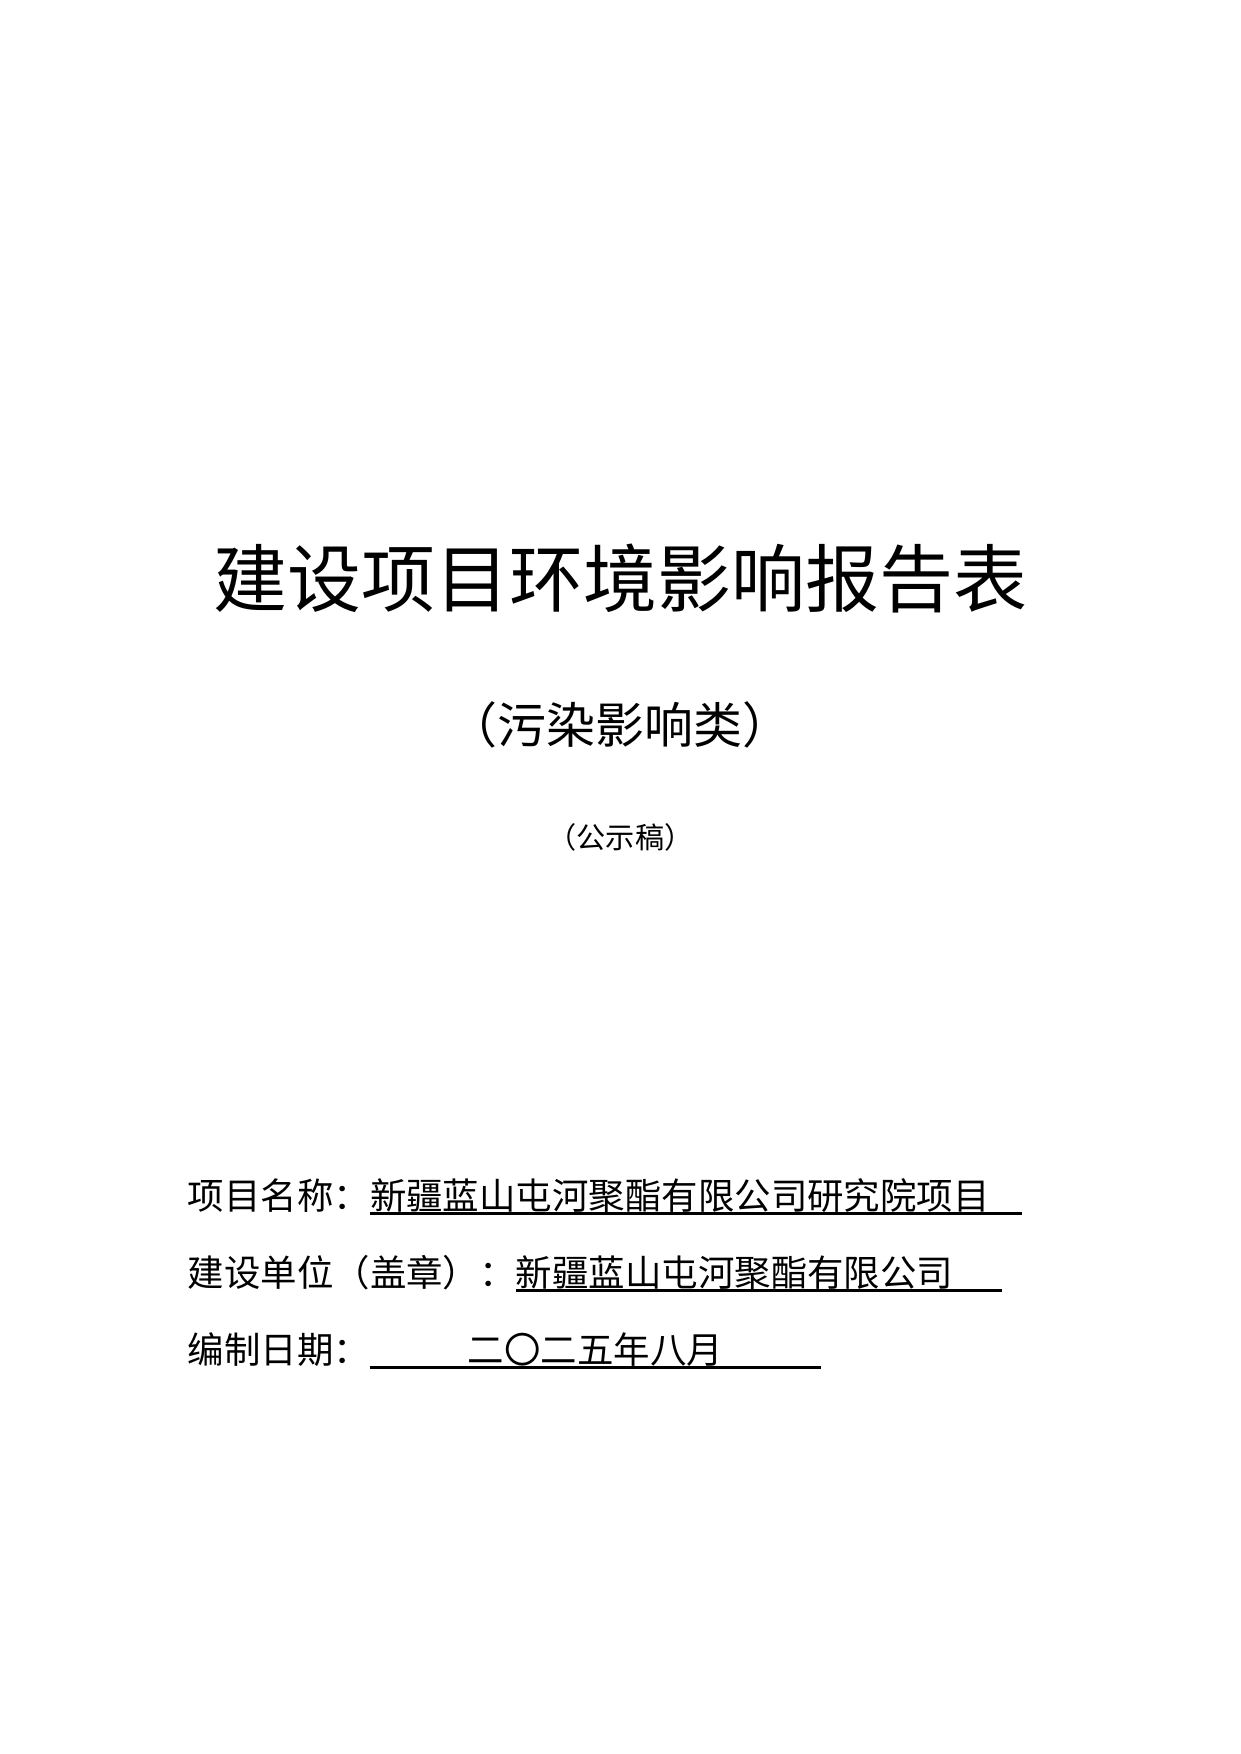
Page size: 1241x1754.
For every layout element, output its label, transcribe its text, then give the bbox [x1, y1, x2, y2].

text （公示稿） [187, 803, 1053, 868]
text 建设单位（盖章）：新疆蓝山屯河聚酯有限公司 [187, 1238, 1053, 1303]
text （污染影响类） [187, 673, 1053, 771]
text 建设项目环境影响报告表 [187, 509, 1053, 639]
text 编制日期： 二〇二五年八月 [187, 1315, 1053, 1380]
text 项目名称：新疆蓝山屯河聚酯有限公司研究院项目 [187, 1161, 1053, 1226]
